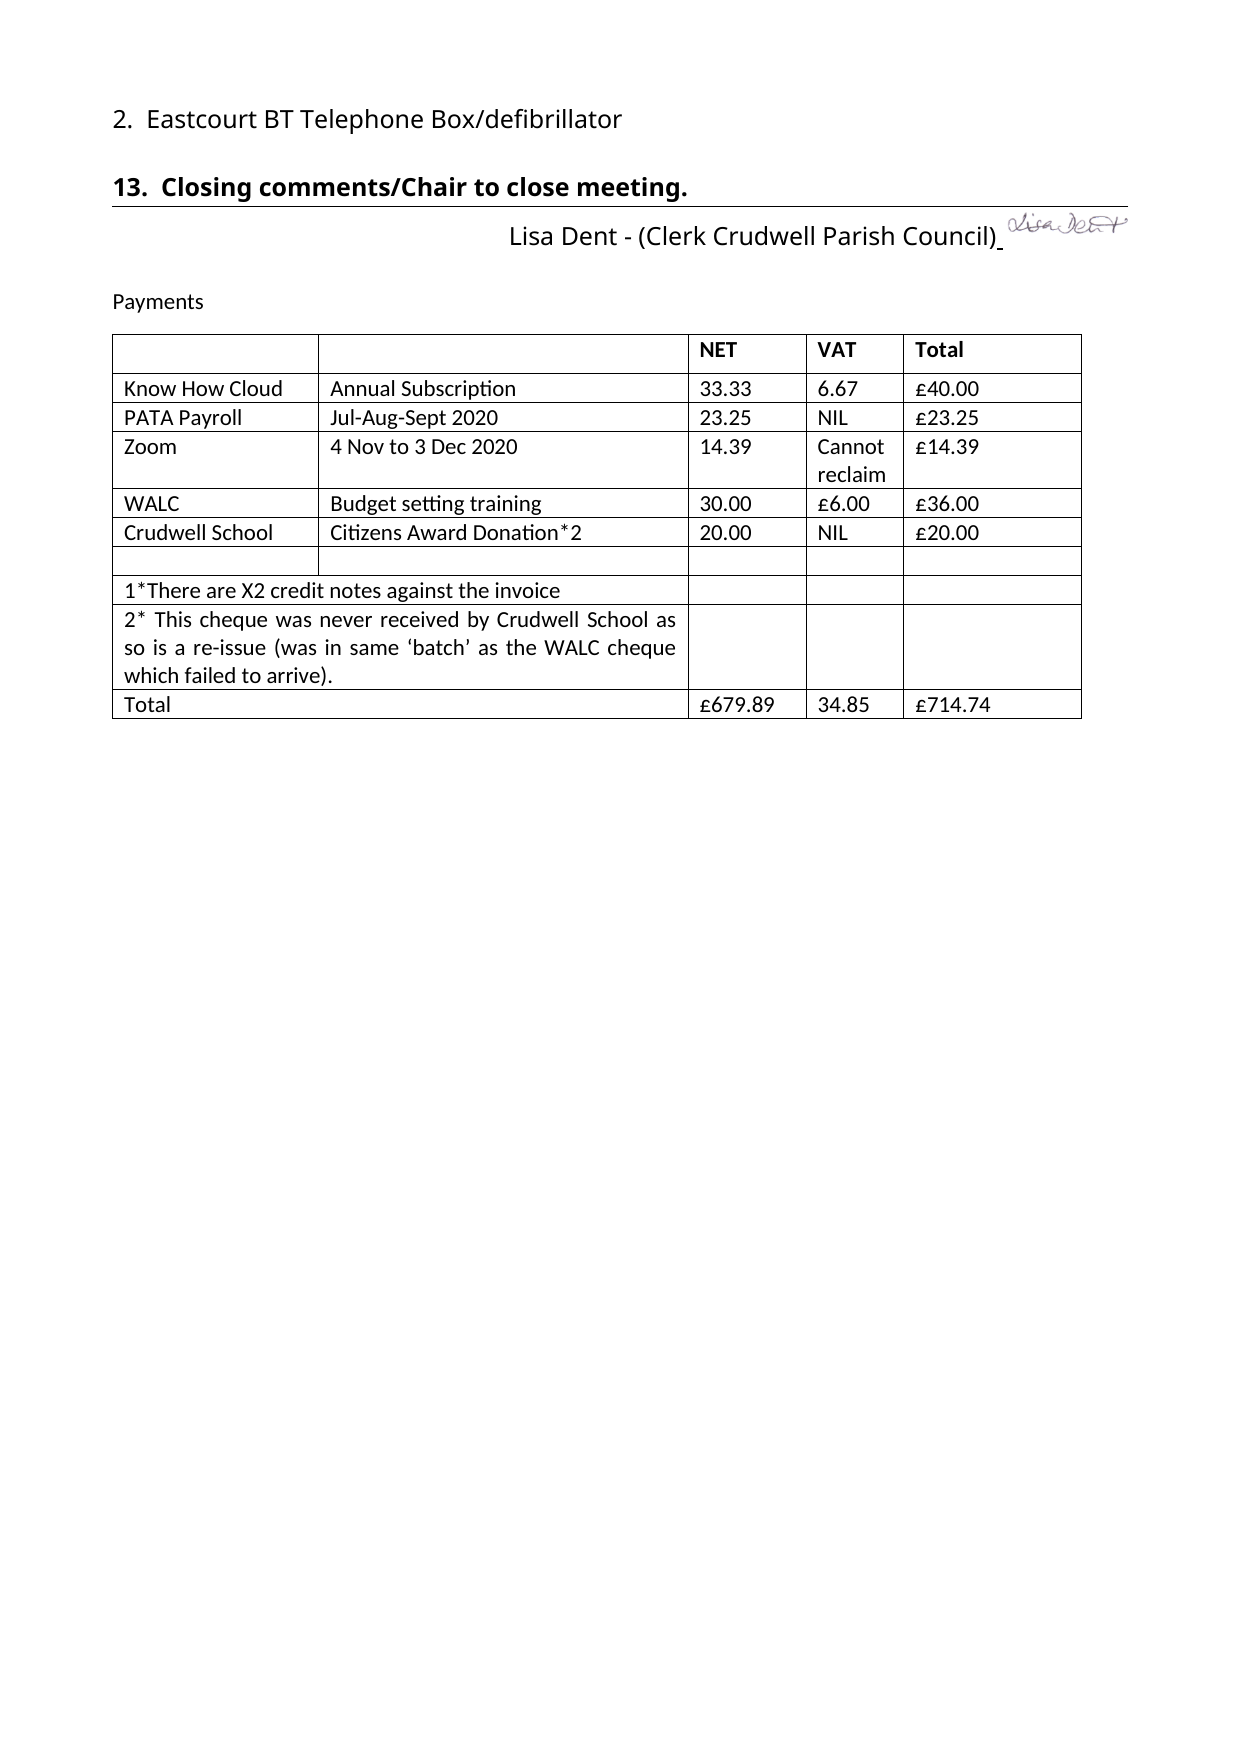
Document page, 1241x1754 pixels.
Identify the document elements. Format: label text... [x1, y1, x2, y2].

table_cell 14.39 [689, 432, 806, 488]
table_cell 34.85 [807, 690, 903, 718]
table_cell Know How Cloud [113, 374, 318, 402]
table_cell [689, 547, 806, 575]
table_cell [807, 605, 903, 689]
table_cell NIL [807, 518, 903, 546]
table_cell 20.00 [689, 518, 806, 546]
table_cell Cannot reclaim [807, 432, 903, 488]
table_cell Citizens Award Donation*2 [319, 518, 688, 546]
table_cell [904, 576, 1081, 604]
table_cell Crudwell School [113, 518, 318, 546]
table_cell 30.00 [689, 489, 806, 517]
table_cell Annual Subscription [319, 374, 688, 402]
text 2. Eastcourt BT Telephone Box/defibrillator [112, 102, 1128, 136]
table_cell 2* This cheque was never received by Crudwell School as so is a re-issue (was in same ‘batch’ as the WALC cheque which failed to arrive). [113, 605, 688, 689]
table_cell Jul-Aug-Sept 2020 [319, 403, 688, 431]
table_header VAT [807, 335, 903, 373]
table_cell £679.89 [689, 690, 806, 718]
text Payments [112, 287, 1128, 315]
table_header NET [689, 335, 806, 373]
table_cell £23.25 [904, 403, 1081, 431]
table_cell Total [113, 690, 688, 718]
table_cell Budget setting training [319, 489, 688, 517]
table_cell [113, 547, 318, 575]
table_cell PATA Payroll [113, 403, 318, 431]
table_cell £36.00 [904, 489, 1081, 517]
table_header Total [904, 335, 1081, 373]
table_cell [904, 547, 1081, 575]
table_cell NIL [807, 403, 903, 431]
table_cell Zoom [113, 432, 318, 488]
picture [1003, 207, 1129, 246]
table_cell £40.00 [904, 374, 1081, 402]
table_cell £6.00 [807, 489, 903, 517]
text 13. Closing comments/Chair to close meeting. [112, 170, 1128, 206]
table_cell 4 Nov to 3 Dec 2020 [319, 432, 688, 488]
table_cell £14.39 [904, 432, 1081, 488]
table_cell [689, 576, 806, 604]
table_cell 1*There are X2 credit notes against the invoice [113, 576, 688, 604]
table_cell [319, 547, 688, 575]
text Lisa Dent - (Clerk Crudwell Parish Council) [112, 207, 1128, 253]
table_cell [807, 547, 903, 575]
table_cell £20.00 [904, 518, 1081, 546]
table_cell 23.25 [689, 403, 806, 431]
table_cell 33.33 [689, 374, 806, 402]
table_header [319, 335, 688, 373]
table_cell [904, 605, 1081, 689]
table_cell £714.74 [904, 690, 1081, 718]
table_header [113, 335, 318, 373]
table_cell 6.67 [807, 374, 903, 402]
table_cell [689, 605, 806, 689]
table_cell [807, 576, 903, 604]
table_cell WALC [113, 489, 318, 517]
